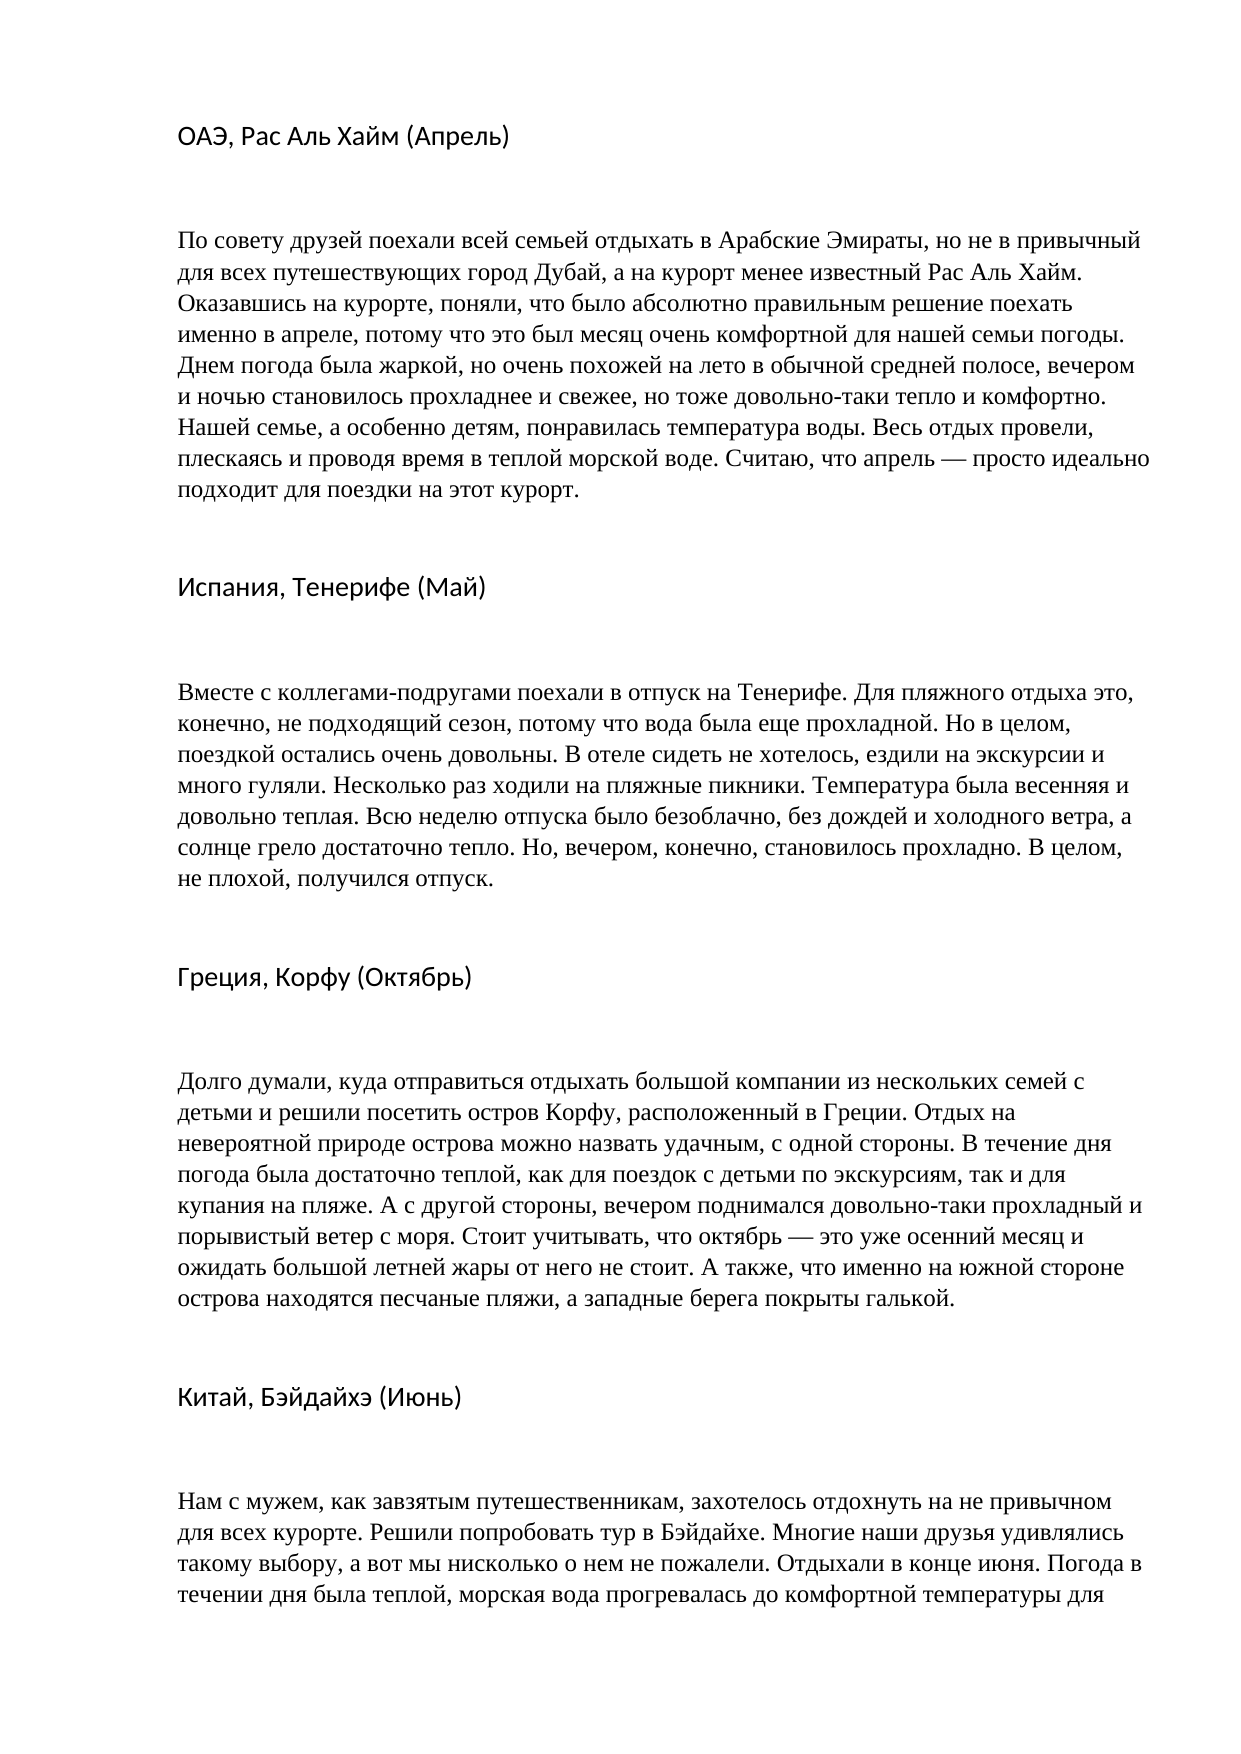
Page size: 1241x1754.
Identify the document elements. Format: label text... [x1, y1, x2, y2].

text Вместе с коллегами-подругами поехали в отпуск на Тенерифе. Для пляжного отдыха это, конечно, не подходящий сезон, потому что вода была еще прохладной. Но в целом, поездкой остались очень довольны. В отеле сидеть не хотелось, ездили на экскурсии и много гуляли. Несколько раз ходили на пляжные пикники. Температура была весенняя и довольно теплая. Всю неделю отпуска было безоблачно, без дождей и холодного ветра, а солнце грело достаточно тепло. Но, вечером, конечно, становилось прохладно. В целом, не плохой, получился отпуск. [177, 677, 1152, 892]
text По совету друзей поехали всей семьей отдыхать в Арабские Эмираты, но не в привычный для всех путешествующих город Дубай, а на курорт менее известный Рас Аль Хайм. Оказавшись на курорте, поняли, что было абсолютно правильным решение поехать именно в апреле, потому что это был месяц очень комфортной для нашей семьи погоды. Днем погода была жаркой, но очень похожей на лето в обычной средней полосе, вечером и ночью становилось прохладнее и свежее, но тоже довольно-таки тепло и комфортно. Нашей семье, а особенно детям, понравилась температура воды. Весь отдых провели, плескаясь и проводя время в теплой морской воде. Считаю, что апрель — просто идеально подходит для поездки на этот курорт. [177, 226, 1152, 503]
text ОАЭ, Рас Аль Хайм (Апрель) [177, 118, 1152, 152]
text Долго думали, куда отправиться отдыхать большой компании из нескольких семей с детьми и решили посетить остров Корфу, расположенный в Греции. Отдых на невероятной природе острова можно назвать удачным, с одной стороны. В течение дня погода была достаточно теплой, как для поездок с детьми по экскурсиям, так и для купания на пляже. А с другой стороны, вечером поднимался довольно-таки прохладный и порывистый ветер с моря. Стоит учитывать, что октябрь — это уже осенний месяц и ожидать большой летней жары от него не стоит. А также, что именно на южной стороне острова находятся песчаные пляжи, а западные берега покрыты галькой. [177, 1066, 1152, 1312]
text Китай, Бэйдайхэ (Июнь) [177, 1379, 1152, 1413]
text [177, 1486, 1152, 1608]
text Греция, Корфу (Октябрь) [177, 958, 1152, 993]
text Испания, Тенерифе (Май) [177, 569, 1152, 604]
